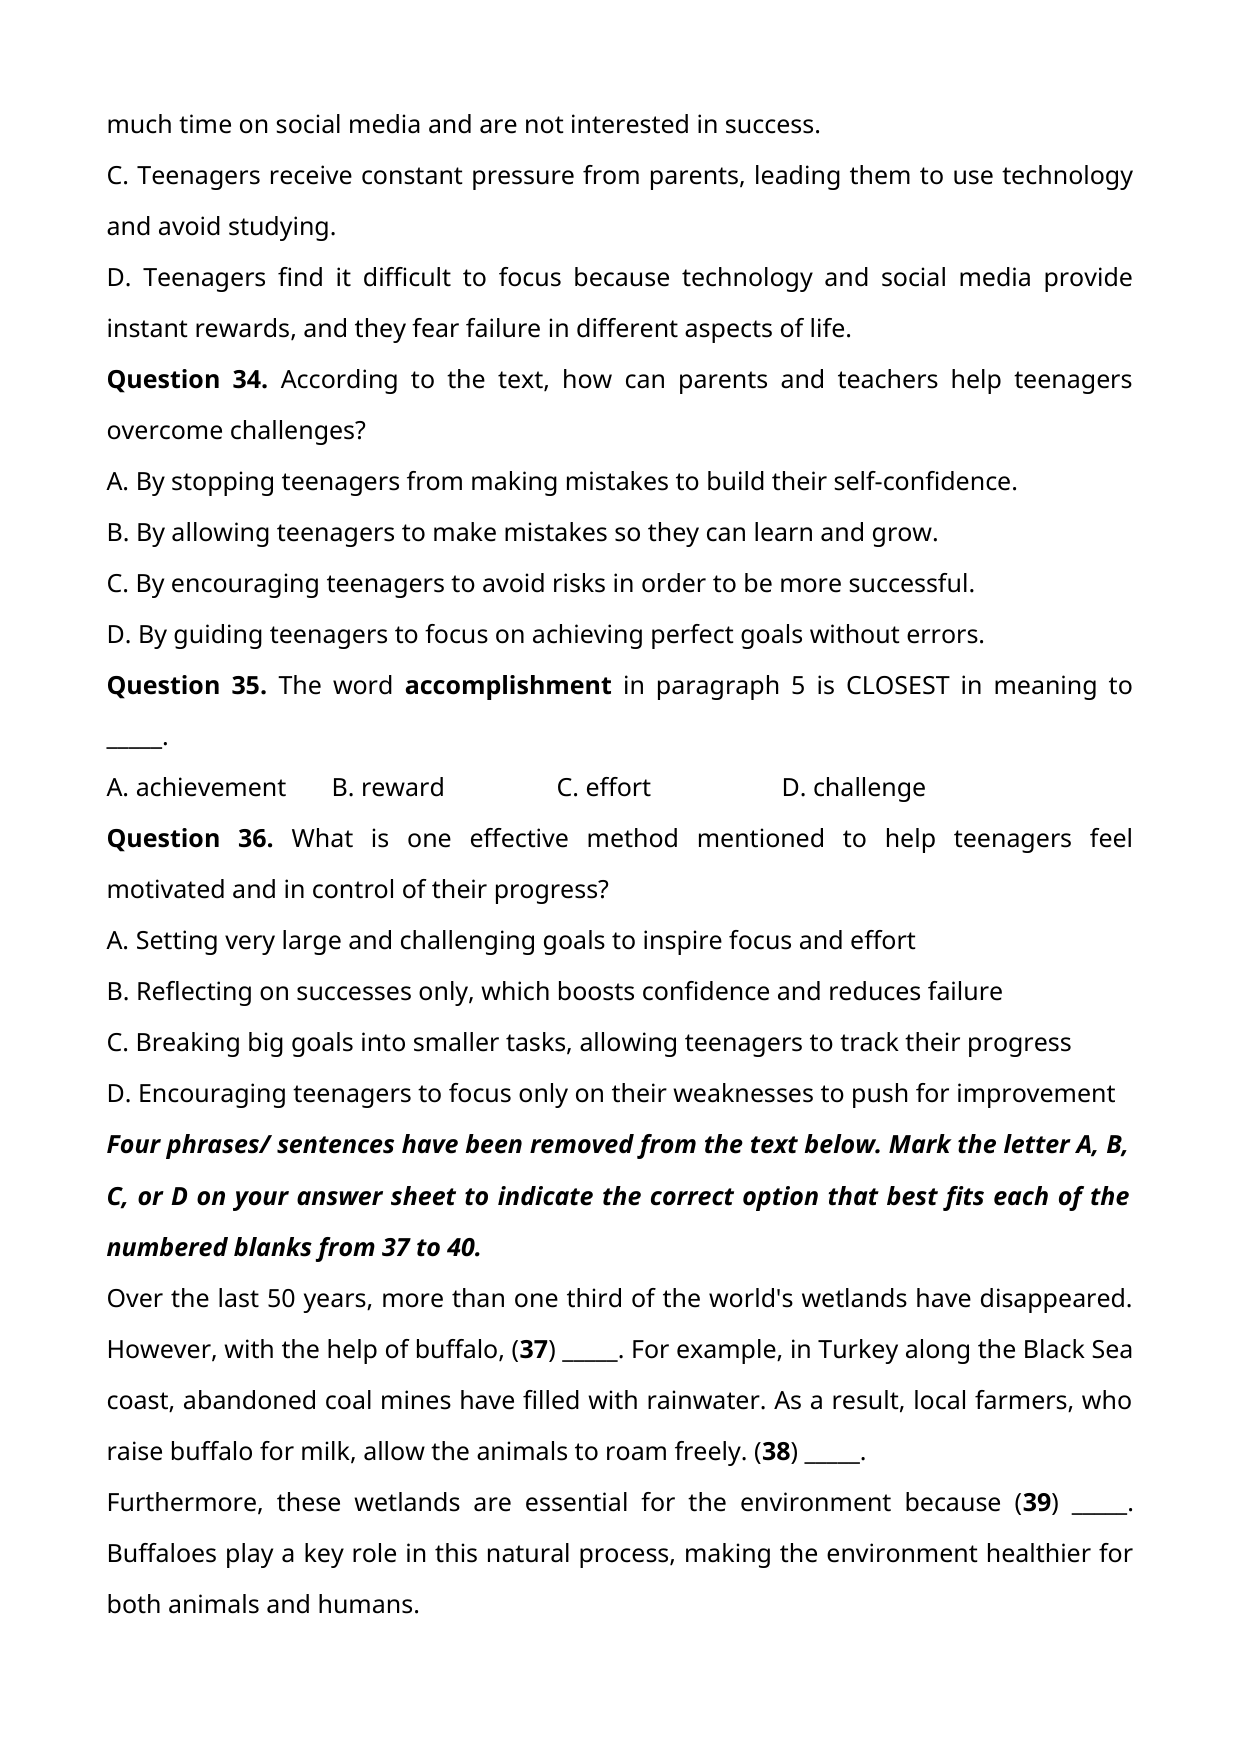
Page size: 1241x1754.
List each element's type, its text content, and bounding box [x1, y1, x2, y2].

text C. By encouraging teenagers to avoid risks in order to be more successful. [106, 566, 1134, 600]
text A. Setting very large and challenging goals to inspire focus and effort [106, 923, 1134, 957]
text Question 36. What is one effective method mentioned to help teenagers feel motivated and in control of their progress? [106, 821, 1134, 906]
text Question 35. The word accomplishment in paragraph 5 is CLOSEST in meaning to _____. [106, 668, 1134, 753]
text D. By guiding teenagers to focus on achieving perfect goals without errors. [106, 617, 1134, 651]
text B. By allowing teenagers to make mistakes so they can learn and grow. [106, 515, 1134, 549]
text Question 34. According to the text, how can parents and teachers help teenagers overcome challenges? [106, 362, 1134, 447]
text C. Breaking big goals into smaller tasks, allowing teenagers to track their progress [106, 1025, 1134, 1059]
text D. Encouraging teenagers to focus only on their weaknesses to push for improvement [106, 1076, 1134, 1110]
text B. Reflecting on successes only, which boosts confidence and reduces failure [106, 974, 1134, 1008]
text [106, 106, 1134, 140]
text Over the last 50 years, more than one third of the world's wetlands have disappeared. However, with the help of buffalo, (37) _____. For example, in Turkey along the Black Sea coast, abandoned coal mines have filled with rainwater. As a result, local farmers, who raise buffalo for milk, allow the animals to roam freely. (38) _____. [106, 1280, 1134, 1467]
text C. Teenagers receive constant pressure from parents, leading them to use technology and avoid studying. [106, 157, 1134, 242]
text Furthermore, these wetlands are essential for the environment because (39) _____. Buffaloes play a key role in this natural process, making the environment healthier for both animals and humans. [106, 1484, 1134, 1621]
text A. achievement B. reward C. effort D. challenge [106, 770, 1134, 804]
text Four phrases/ sentences have been removed from the text below. Mark the letter A, B, C, or D on your answer sheet to indicate the correct option that best fits each of the numbered blanks from 37 to 40. [106, 1127, 1134, 1263]
text A. By stopping teenagers from making mistakes to build their self-confidence. [106, 464, 1134, 498]
text D. Teenagers find it difficult to focus because technology and social media provide instant rewards, and they fear failure in different aspects of life. [106, 259, 1134, 344]
